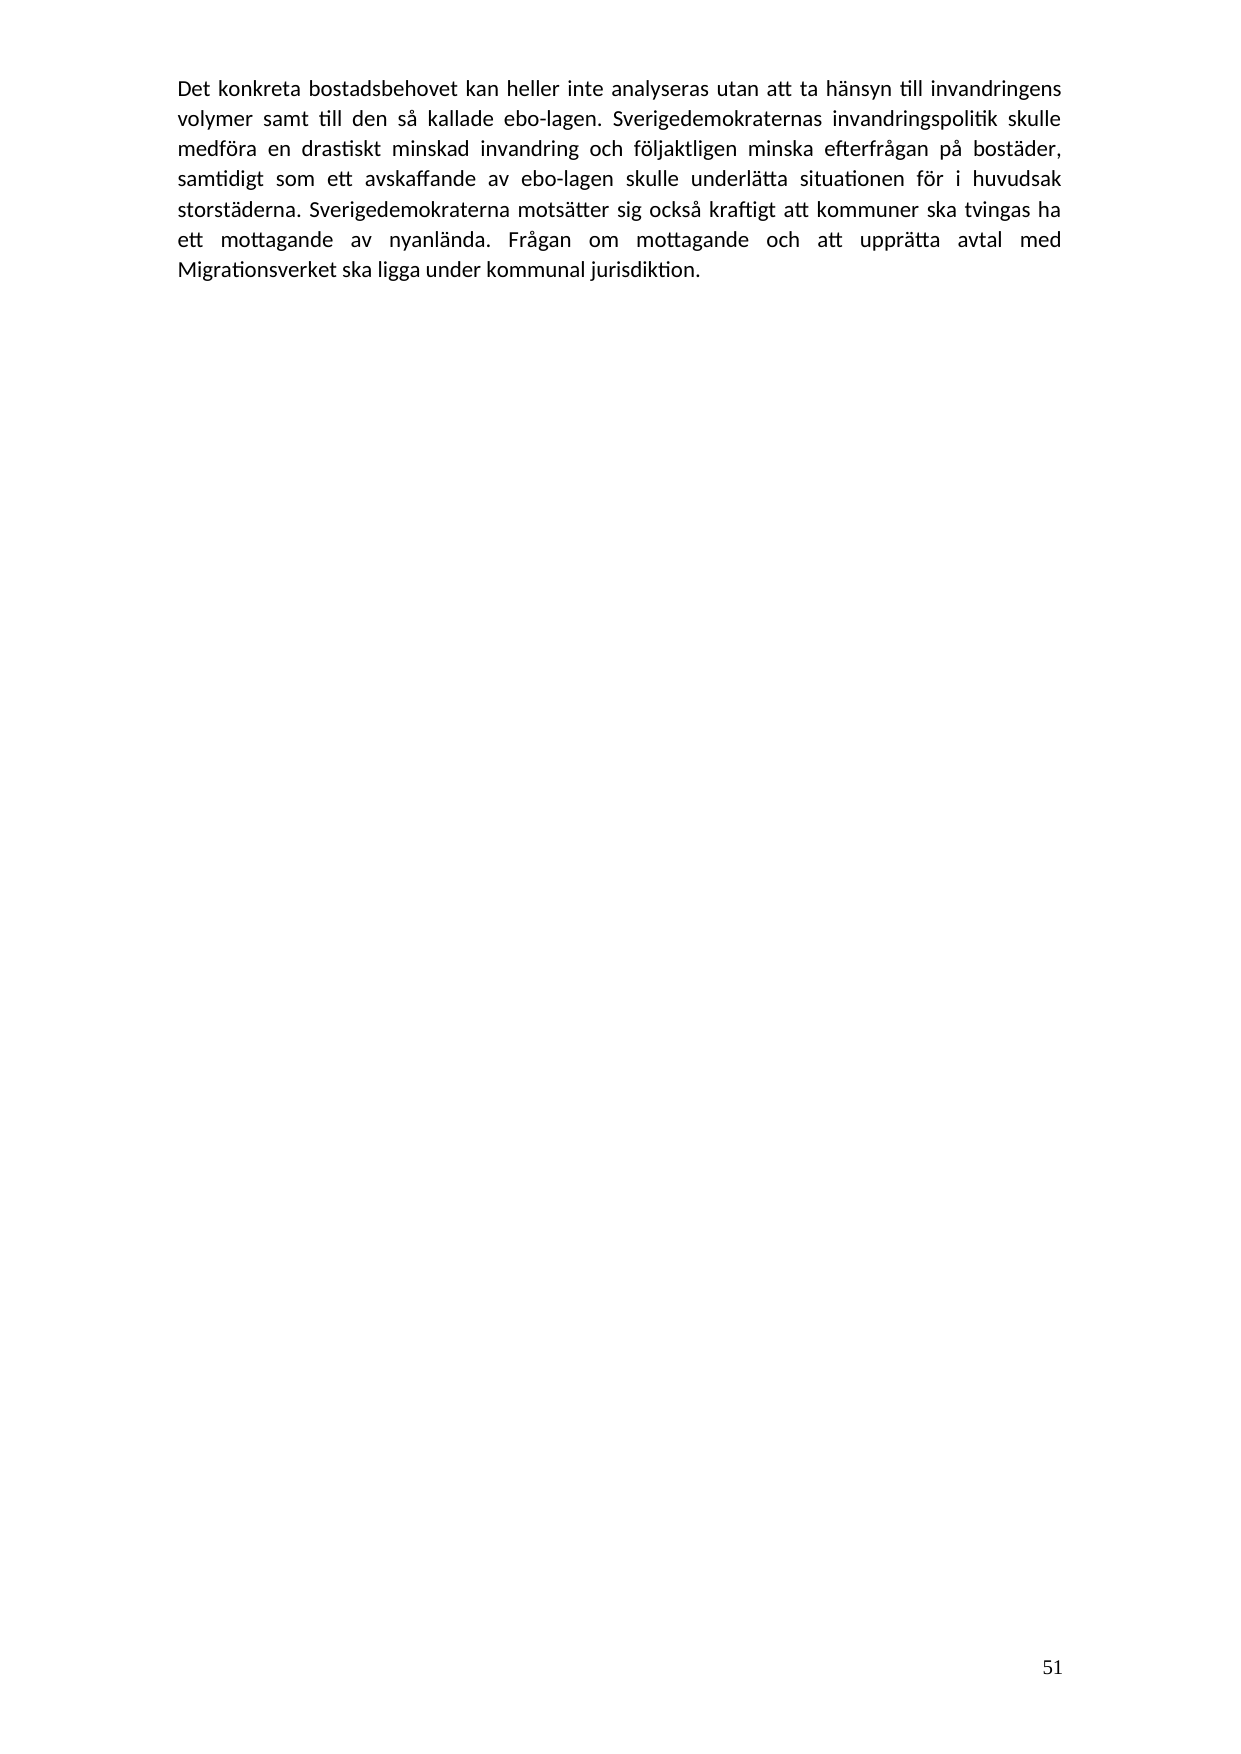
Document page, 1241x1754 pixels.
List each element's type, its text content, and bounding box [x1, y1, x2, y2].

text Det konkreta bostadsbehovet kan heller inte analyseras utan att ta hänsyn till invandringens volymer samt till den så kallade ebo-lagen. Sverigedemokraternas invandringspolitik skulle medföra en drastiskt minskad invandring och följaktligen minska efterfrågan på bostäder, samtidigt som ett avskaffande av ebo-lagen skulle underlätta situationen för i huvudsak storstäderna. Sverigedemokraterna motsätter sig också kraftigt att kommuner ska tvingas ha ett mottagande av nyanlända. Frågan om mottagande och att upprätta avtal med Migrationsverket ska ligga under kommunal jurisdiktion. [177, 74, 1063, 283]
